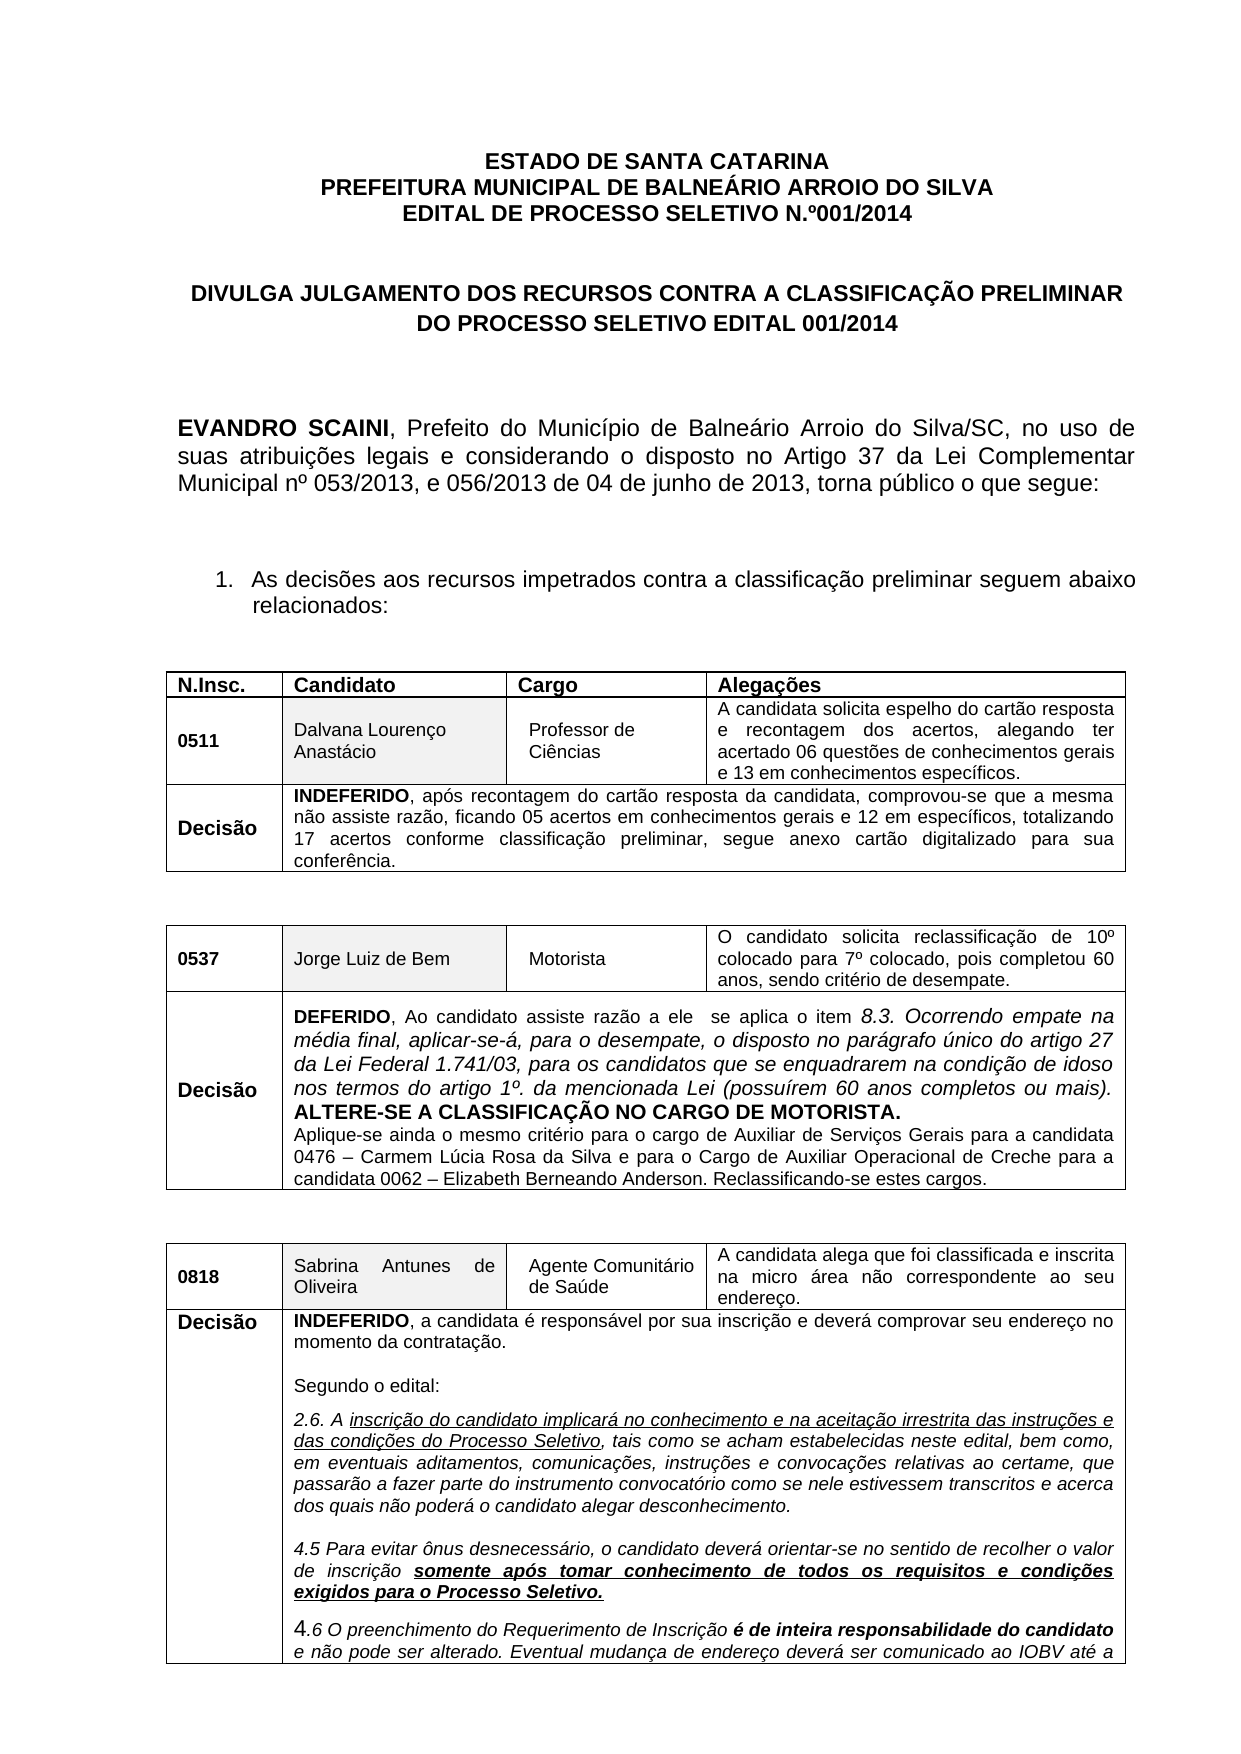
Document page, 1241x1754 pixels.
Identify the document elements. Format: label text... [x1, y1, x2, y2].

table_cell DEFERIDO, Ao candidato assiste razão a ele se aplica o item 8.3. Ocorrendo empate na média final, aplicar-se-á, para o desempate, o disposto no parágrafo único do artigo 27 da Lei Federal 1.741/03, para os candidatos que se enquadrarem na condição de idoso nos termos do artigo 1º. da mencionada Lei (possuírem 60 anos completos ou mais). ALTERE-SE A CLASSIFICAÇÃO NO CARGO DE MOTORISTA. Aplique-se ainda o mesmo critério para o cargo de Auxiliar de Serviços Gerais para a candidata 0476 – Carmem Lúcia Rosa da Silva e para o Cargo de Auxiliar Operacional de Creche para a candidata 0062 – Elizabeth Berneando Anderson. Reclassificando-se estes cargos. [283, 992, 1125, 1189]
text EDITAL DE PROCESSO SELETIVO N.º001/2014 [177, 200, 1137, 227]
table_header Motorista [507, 926, 706, 991]
text EVANDRO SCAINI, Prefeito do Município de Balneário Arroio do Silva/SC, no uso de suas atribuições legais e considerando o disposto no Artigo 37 da Lei Complementar Municipal nº 053/2013, e 056/2013 de 04 de junho de 2013, torna público o que segue: [177, 414, 1137, 497]
table_cell Decisão [167, 992, 282, 1189]
table_header Sabrina Antunes de Oliveira [283, 1244, 506, 1309]
table_header Jorge Luiz de Bem [283, 926, 506, 991]
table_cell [283, 1310, 1125, 1663]
table_cell Dalvana Lourenço Anastácio [283, 698, 506, 784]
table_header O candidato solicita reclassificação de 10º colocado para 7º colocado, pois completou 60 anos, sendo critério de desempate. [707, 926, 1125, 991]
table_cell Decisão [167, 785, 282, 871]
text PREFEITURA MUNICIPAL DE BALNEÁRIO ARROIO DO SILVA [177, 174, 1137, 200]
table_header Candidato [283, 673, 506, 696]
table_cell Professor de Ciências [507, 698, 706, 784]
text ESTADO DE SANTA CATARINA [177, 148, 1137, 174]
list As decisões aos recursos impetrados contra a classificação preliminar seguem abaixo relacionados: [215, 566, 1137, 619]
table_header Agente Comunitário de Saúde [507, 1244, 706, 1309]
table_header Alegações [707, 673, 1125, 696]
table_header 0818 [167, 1244, 282, 1309]
table_cell 0511 [167, 698, 282, 784]
table_cell A candidata solicita espelho do cartão resposta e recontagem dos acertos, alegando ter acertado 06 questões de conhecimentos gerais e 13 em conhecimentos específicos. [707, 698, 1125, 784]
table_header Cargo [507, 673, 706, 696]
table_cell INDEFERIDO, após recontagem do cartão resposta da candidata, comprovou-se que a mesma não assiste razão, ficando 05 acertos em conhecimentos gerais e 12 em específicos, totalizando 17 acertos conforme classificação preliminar, segue anexo cartão digitalizado para sua conferência. [283, 785, 1125, 871]
table_header 0537 [167, 926, 282, 991]
table_cell Decisão [167, 1310, 282, 1663]
table_header A candidata alega que foi classificada e inscrita na micro área não correspondente ao seu endereço. [707, 1244, 1125, 1309]
table_header N.Insc. [167, 673, 282, 696]
text DIVULGA JULGAMENTO DOS RECURSOS CONTRA A CLASSIFICAÇÃO PRELIMINAR DO PROCESSO SELETIVO EDITAL 001/2014 [177, 280, 1137, 336]
